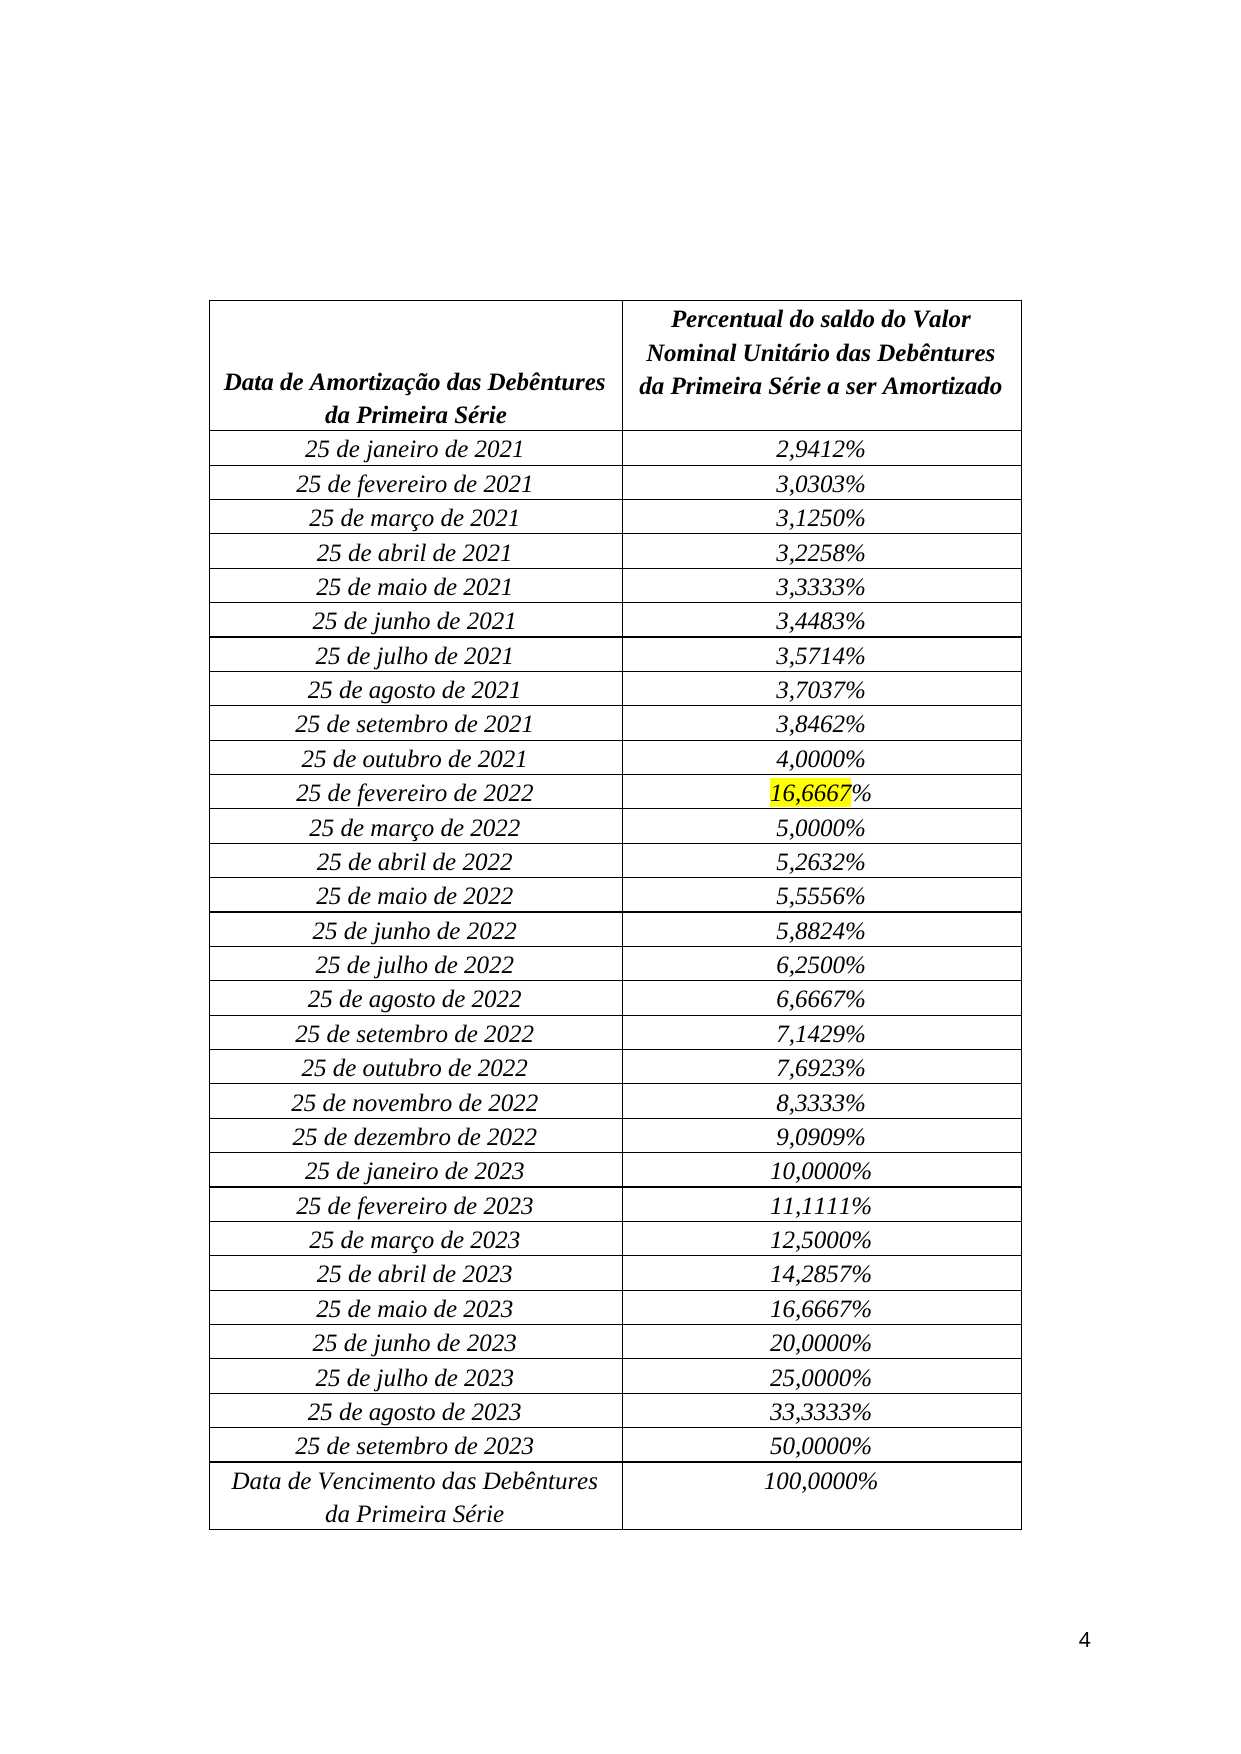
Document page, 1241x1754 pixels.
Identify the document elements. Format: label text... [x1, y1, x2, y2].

table_cell 25 de março de 2023 [210, 1222, 622, 1255]
table_cell 5,8824% [623, 913, 1021, 946]
table_cell 2,9412% [623, 431, 1021, 464]
table_cell 3,7037% [623, 672, 1021, 705]
table_cell 25 de abril de 2023 [210, 1256, 622, 1289]
table_cell 25 de maio de 2023 [210, 1291, 622, 1324]
table_cell 14,2857% [623, 1256, 1021, 1289]
table_cell 25 de julho de 2023 [210, 1359, 622, 1393]
table_cell 25 de maio de 2021 [210, 569, 622, 602]
table_cell 25 de julho de 2021 [210, 638, 622, 671]
table_cell 3,4483% [623, 603, 1021, 636]
table_cell 7,6923% [623, 1050, 1021, 1083]
table_cell 25 de junho de 2021 [210, 603, 622, 636]
table_cell 5,0000% [623, 809, 1021, 843]
table_cell 6,2500% [623, 947, 1021, 980]
table_header Data de Amortização das Debêntures da Primeira Série [210, 301, 622, 430]
table_cell 3,5714% [623, 638, 1021, 671]
table_cell 16,6667% [623, 1291, 1021, 1324]
table_cell 25 de dezembro de 2022 [210, 1119, 622, 1152]
table_cell 25,0000% [623, 1359, 1021, 1393]
table_cell 20,0000% [623, 1325, 1021, 1358]
table_cell 33,3333% [623, 1394, 1021, 1427]
table_cell 50,0000% [623, 1428, 1021, 1461]
table_cell 25 de abril de 2021 [210, 534, 622, 568]
table_cell 25 de janeiro de 2023 [210, 1153, 622, 1186]
table_cell 5,2632% [623, 844, 1021, 877]
table_cell 25 de agosto de 2023 [210, 1394, 622, 1427]
table_cell 25 de setembro de 2023 [210, 1428, 622, 1461]
table_cell 25 de novembro de 2022 [210, 1084, 622, 1118]
table_cell 25 de maio de 2022 [210, 878, 622, 911]
table_cell 25 de fevereiro de 2022 [210, 775, 622, 808]
table_cell 25 de fevereiro de 2023 [210, 1188, 622, 1221]
table_cell 25 de agosto de 2021 [210, 672, 622, 705]
table_cell 25 de agosto de 2022 [210, 981, 622, 1014]
table_cell 8,3333% [623, 1084, 1021, 1118]
table_cell 25 de junho de 2022 [210, 913, 622, 946]
table_cell 25 de setembro de 2021 [210, 706, 622, 739]
table_cell 3,8462% [623, 706, 1021, 739]
table_cell 3,2258% [623, 534, 1021, 568]
table_cell 25 de setembro de 2022 [210, 1016, 622, 1049]
table_cell 12,5000% [623, 1222, 1021, 1255]
table_cell 25 de outubro de 2021 [210, 741, 622, 774]
table_cell 7,1429% [623, 1016, 1021, 1049]
table_cell 25 de março de 2022 [210, 809, 622, 843]
table_cell 100,0000% [623, 1463, 1021, 1529]
table_cell 25 de abril de 2022 [210, 844, 622, 877]
table_cell 5,5556% [623, 878, 1021, 911]
table_cell 9,0909% [623, 1119, 1021, 1152]
table_cell 6,6667% [623, 981, 1021, 1014]
table_cell 10,0000% [623, 1153, 1021, 1186]
table_cell 25 de junho de 2023 [210, 1325, 622, 1358]
table_cell 25 de julho de 2022 [210, 947, 622, 980]
table_cell 25 de outubro de 2022 [210, 1050, 622, 1083]
table_cell 3,1250% [623, 500, 1021, 533]
table_cell 11,1111% [623, 1188, 1021, 1221]
table_cell 25 de fevereiro de 2021 [210, 466, 622, 499]
table_cell 25 de março de 2021 [210, 500, 622, 533]
table_cell 16,6667% [623, 775, 1021, 808]
table_cell 25 de janeiro de 2021 [210, 431, 622, 464]
table_cell 3,3333% [623, 569, 1021, 602]
table_cell Data de Vencimento das Debêntures da Primeira Série [210, 1463, 622, 1529]
table_cell 4,0000% [623, 741, 1021, 774]
table_header Percentual do saldo do Valor Nominal Unitário das Debêntures da Primeira Série a ser Amortizado [623, 301, 1021, 430]
table_cell 3,0303% [623, 466, 1021, 499]
